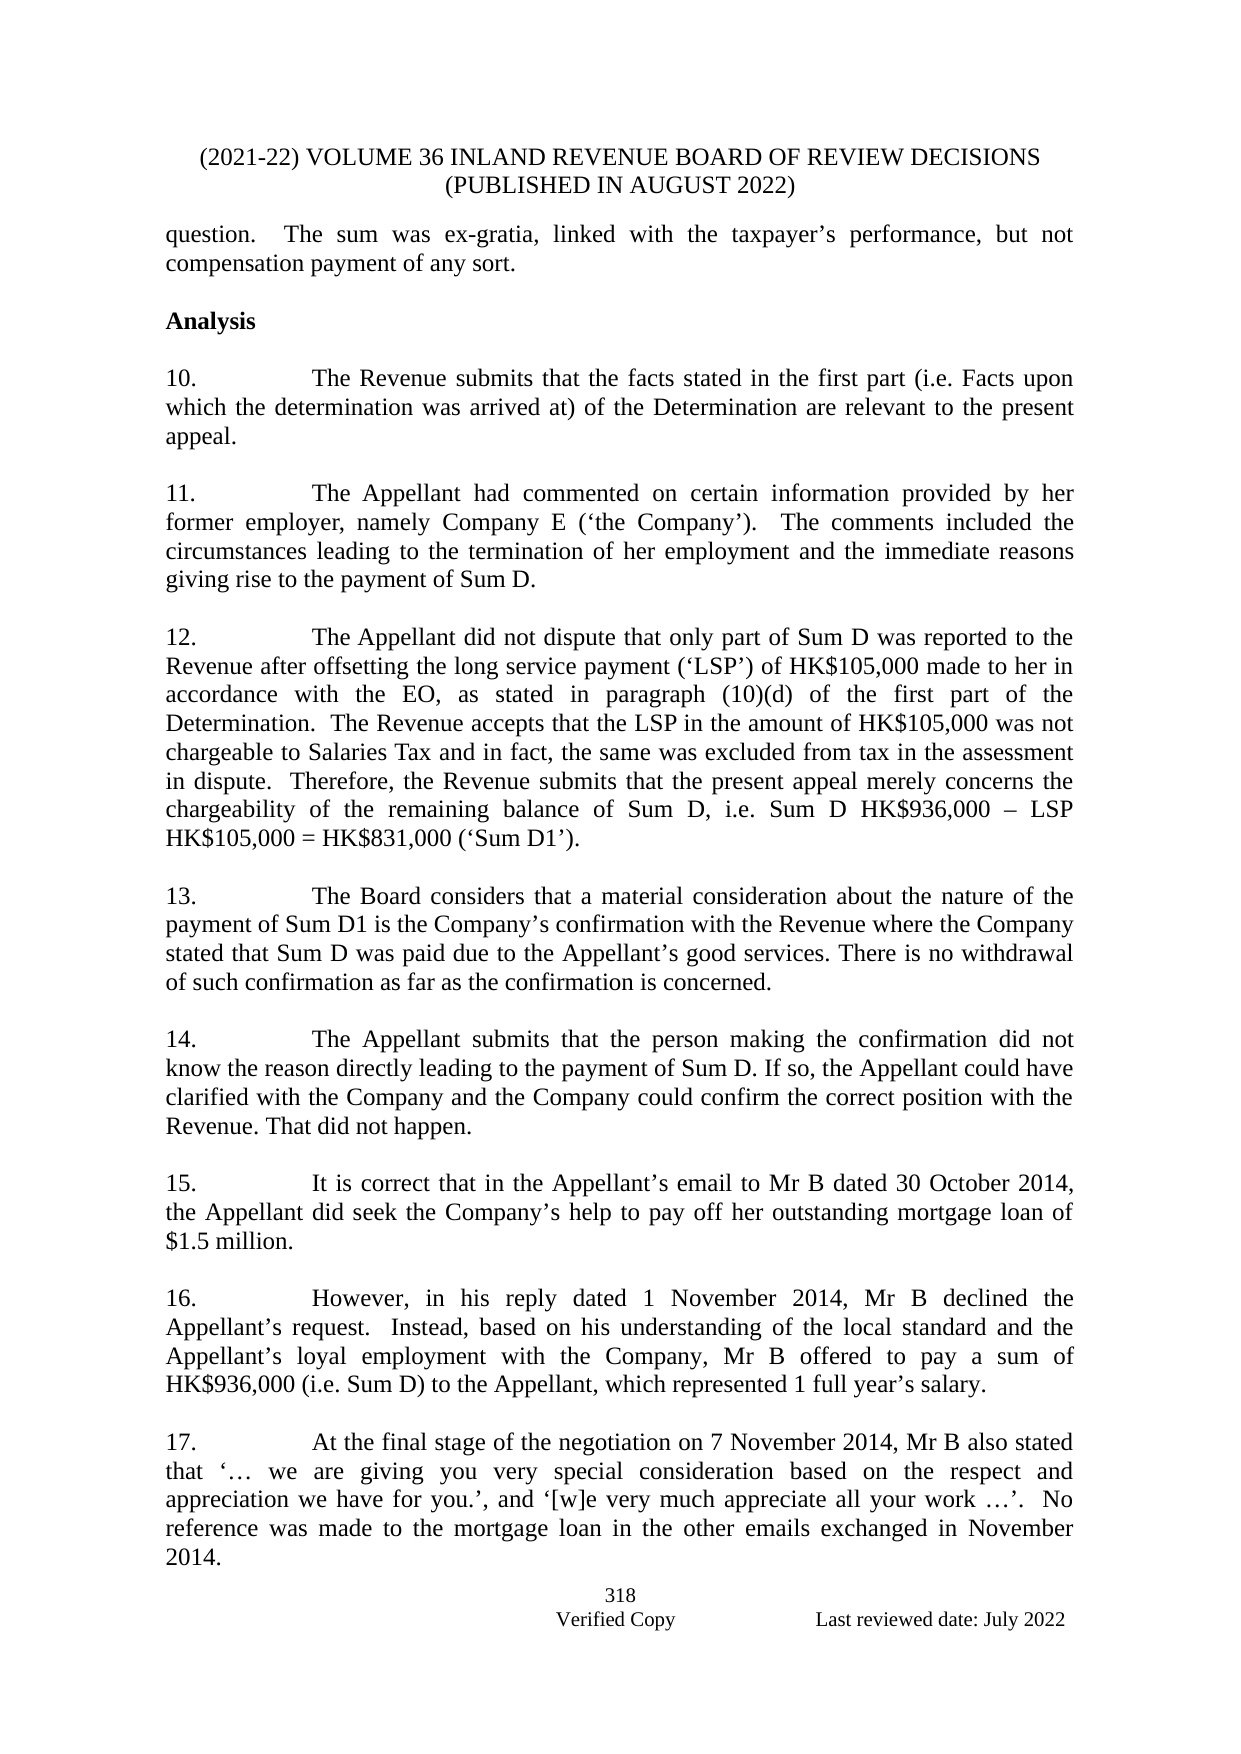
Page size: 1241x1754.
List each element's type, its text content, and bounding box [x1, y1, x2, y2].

list The Appellant submits that the person making the confirmation did not know the reason directly leading to the payment of Sum D. If so, the Appellant could have clarified with the Company and the Company could confirm the correct position with the Revenue. That did not happen. [165, 1024, 1075, 1139]
list The Revenue submits that the facts stated in the first part (i.e. Facts upon which the determination was arrived at) of the Determination are relevant to the present appeal. [165, 363, 1075, 449]
list The Appellant had commented on certain information provided by her former employer, namely Company E (‘the Company’). The comments included the circumstances leading to the termination of her employment and the immediate reasons giving rise to the payment of Sum D. [165, 478, 1075, 593]
list The Board considers that a material consideration about the nature of the payment of Sum D1 is the Company’s confirmation with the Revenue where the Company stated that Sum D was paid due to the Appellant’s good services. There is no withdrawal of such confirmation as far as the confirmation is concerned. [165, 881, 1075, 996]
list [165, 219, 1075, 277]
list However, in his reply dated 1 November 2014, Mr B declined the Appellant’s request. Instead, based on his understanding of the local standard and the Appellant’s loyal employment with the Company, Mr B offered to pay a sum of HK$936,000 (i.e. Sum D) to the Appellant, which represented 1 full year’s salary. [165, 1283, 1075, 1398]
list It is correct that in the Appellant’s email to Mr B dated 30 October 2014, the Appellant did seek the Company’s help to pay off her outstanding mortgage loan of $1.5 million. [165, 1168, 1075, 1254]
text Analysis [165, 306, 1075, 334]
list The Appellant did not dispute that only part of Sum D was reported to the Revenue after offsetting the long service payment (‘LSP’) of HK$105,000 made to her in accordance with the EO, as stated in paragraph (10)(d) of the first part of the Determination. The Revenue accepts that the LSP in the amount of HK$105,000 was not chargeable to Salaries Tax and in fact, the same was excluded from tax in the assessment in dispute. Therefore, the Revenue submits that the present appeal merely concerns the chargeability of the remaining balance of Sum D, i.e. Sum D HK$936,000 – LSP HK$105,000 = HK$831,000 (‘Sum D1’). [165, 622, 1075, 852]
list At the final stage of the negotiation on 7 November 2014, Mr B also stated that ‘… we are giving you very special consideration based on the respect and appreciation we have for you.’, and ‘[w]e very much appreciate all your work …’. No reference was made to the mortgage loan in the other emails exchanged in November 2014. [165, 1427, 1075, 1571]
